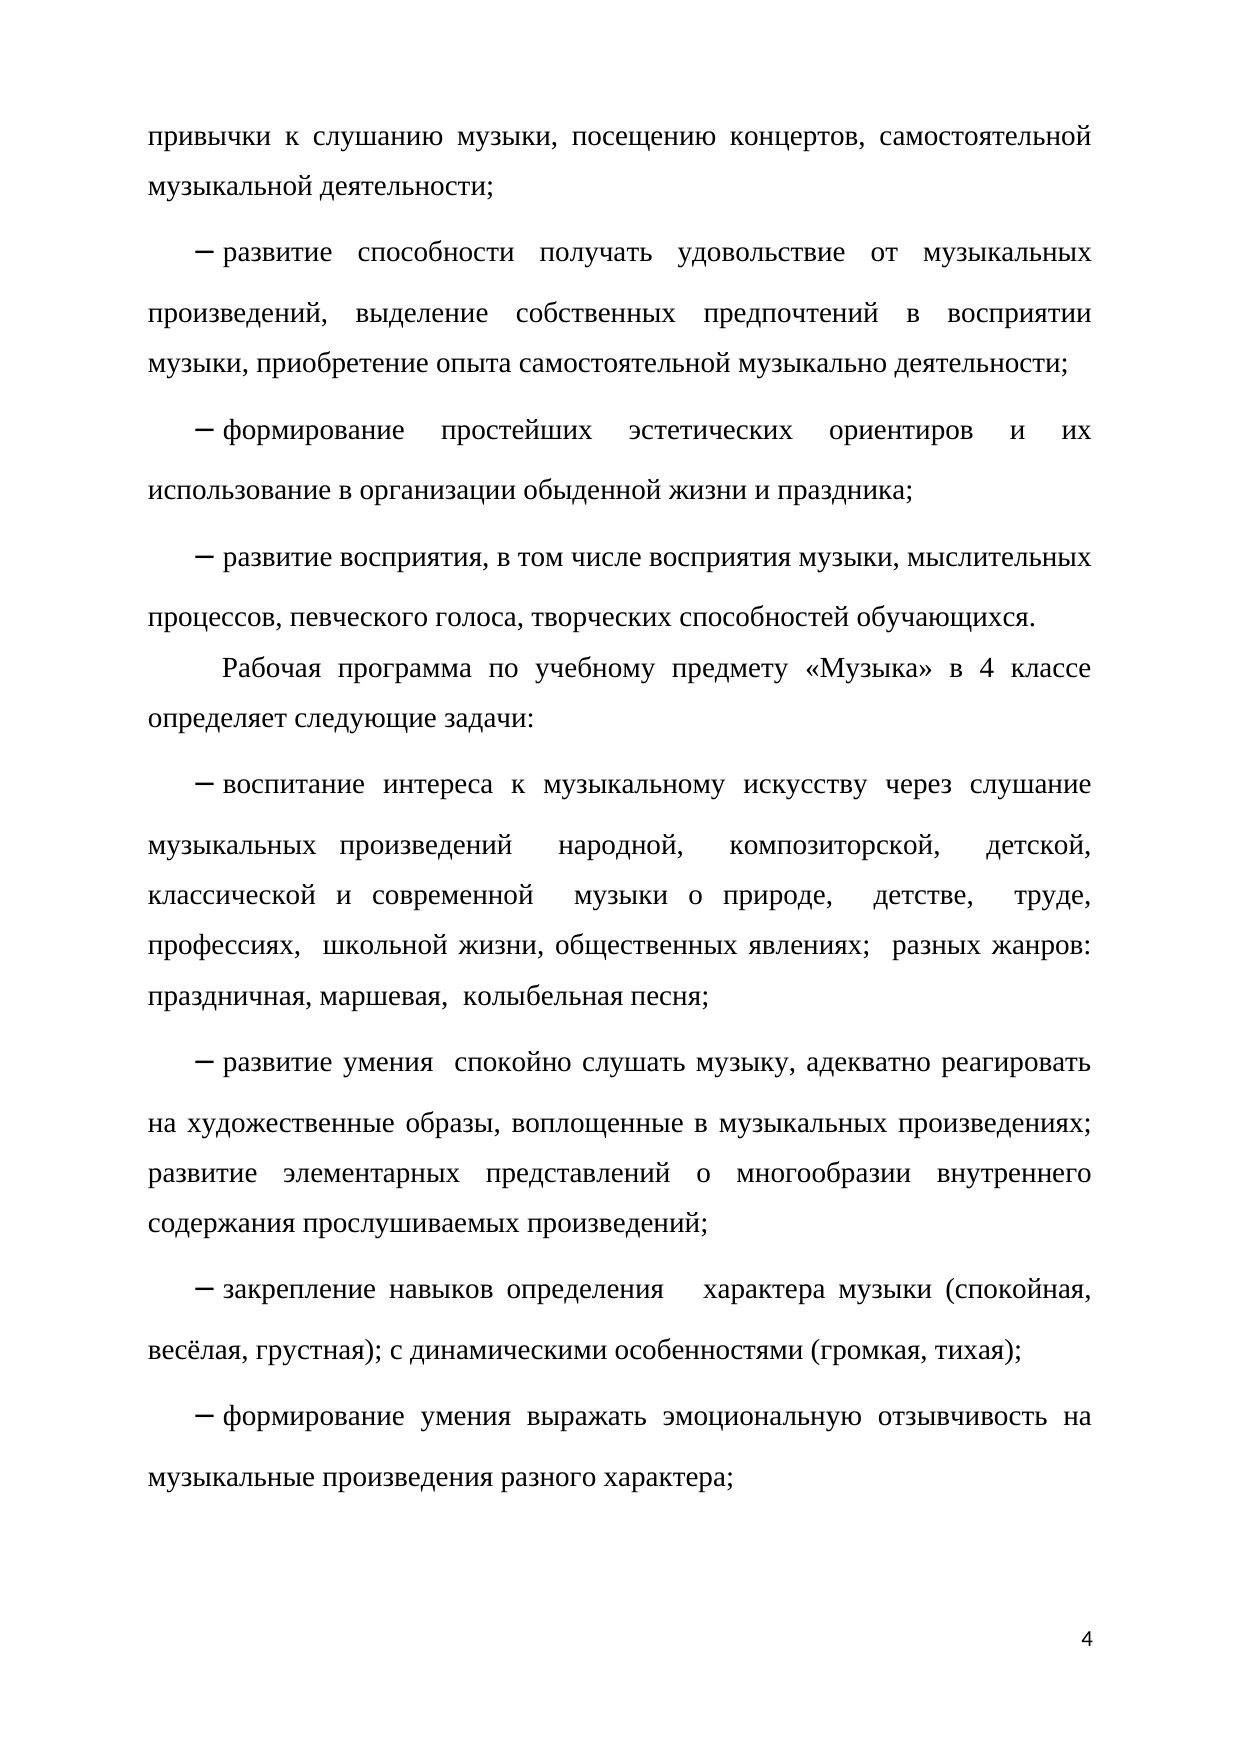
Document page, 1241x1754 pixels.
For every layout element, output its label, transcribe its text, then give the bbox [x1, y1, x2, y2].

list формирование простейших эстетических ориентиров и их использование в организации обыденной жизни и праздника; [148, 396, 1092, 506]
list развитие восприятия, в том числе восприятия музыки, мыслительных процессов, певческого голоса, творческих способностей обучающихся. [148, 523, 1092, 633]
list закрепление навыков определения характера музыки (спокойная, весёлая, грустная); с динамическими особенностями (громкая, тихая); [148, 1256, 1092, 1366]
text Рабочая программа по учебному предмету «Музыка» в 4 классе определяет следующие задачи: [148, 650, 1092, 733]
list воспитание интереса к музыкальному искусству через слушание музыкальных произведений народной, композиторской, детской, классической и современной музыки о природе, детстве, труде, профессиях, школьной жизни, общественных явлениях; разных жанров: праздничная, маршевая, колыбельная песня; [148, 750, 1092, 1011]
list развитие способности получать удовольствие от музыкальных произведений, выделение собственных предпочтений в восприятии музыки, приобретение опыта самостоятельной музыкально деятельности; [148, 219, 1092, 379]
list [148, 118, 1092, 202]
list формирование умения выражать эмоциональную отзывчивость на музыкальные произведения разного характера; [148, 1382, 1092, 1493]
list развитие умения спокойно слушать музыку, адекватно реагировать на художественные образы, воплощенные в музыкальных произведениях; развитие элементарных представлений о многообразии внутреннего содержания прослушиваемых произведений; [148, 1028, 1092, 1239]
